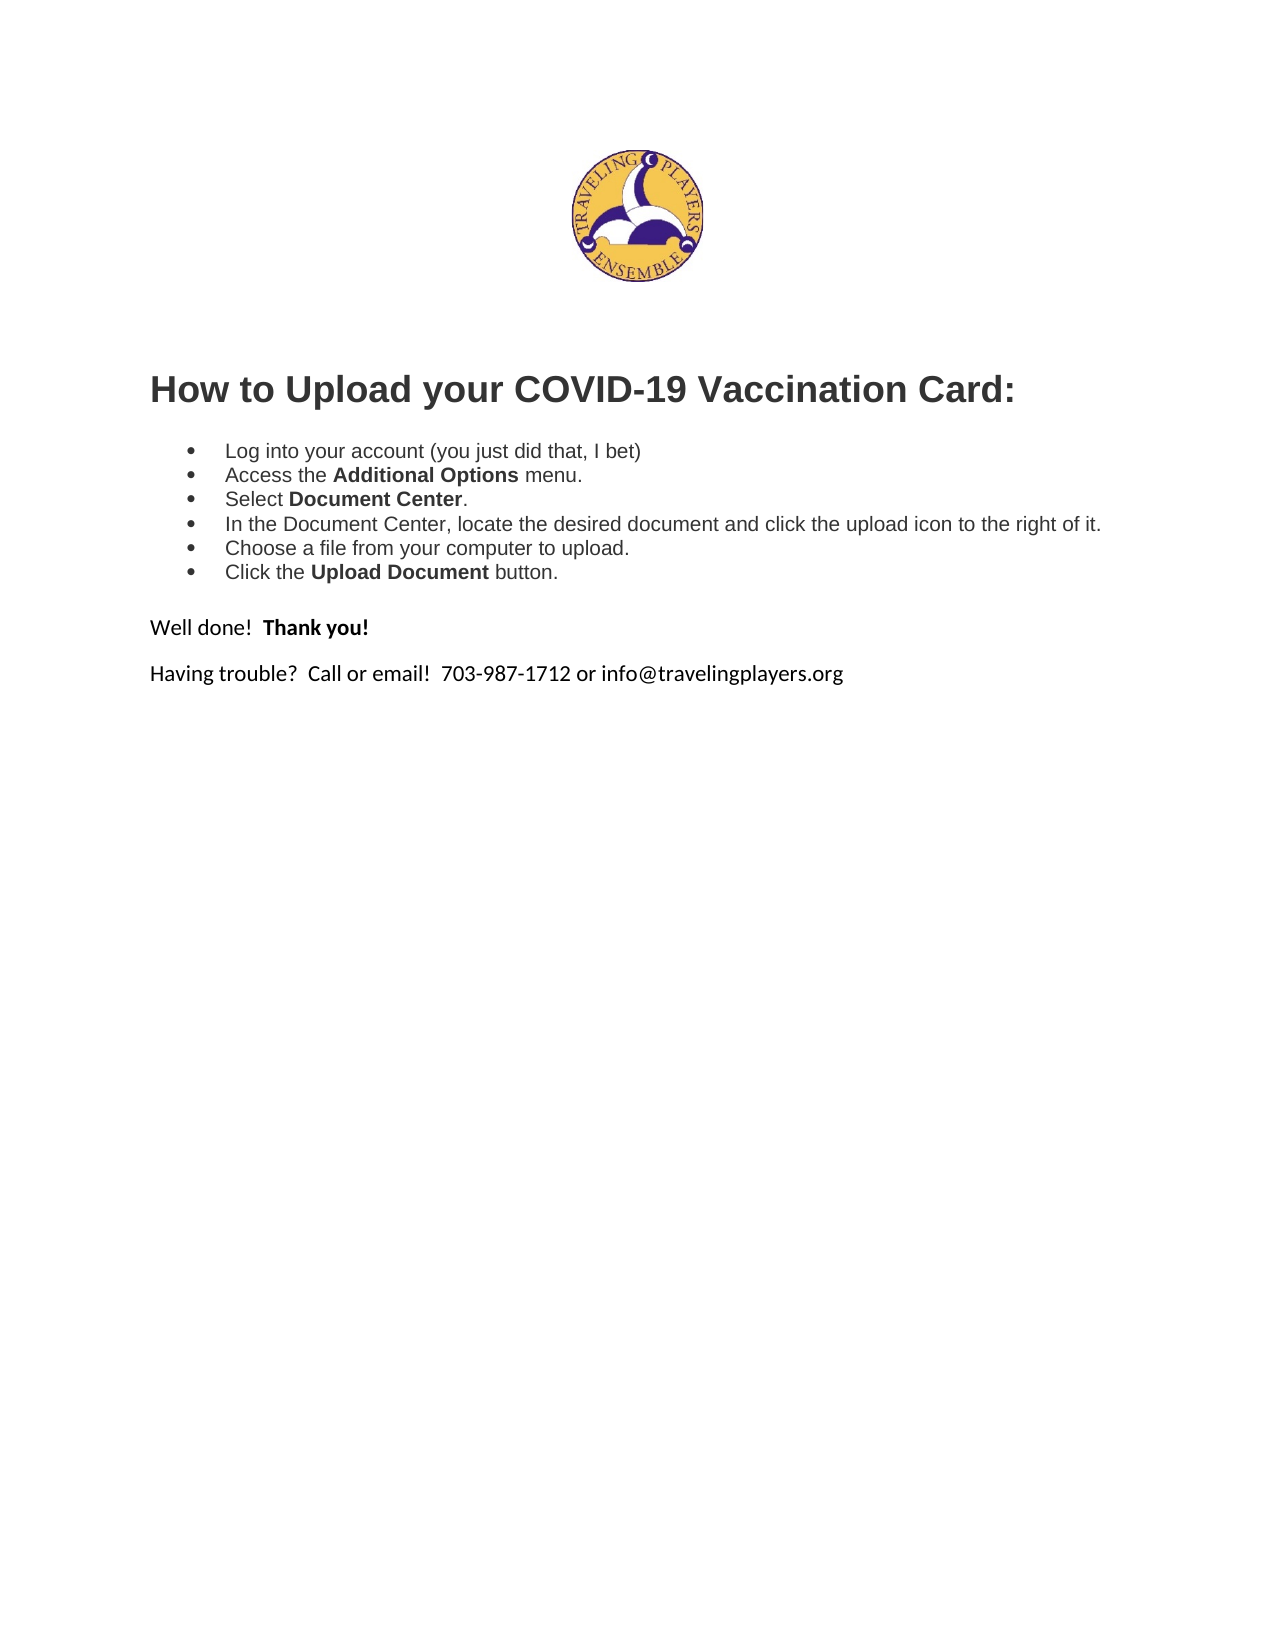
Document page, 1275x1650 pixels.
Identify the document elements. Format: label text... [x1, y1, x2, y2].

list Select Document Center. [187, 487, 1125, 511]
text Having trouble? Call or email! 703-987-1712 or info@travelingplayers.org [150, 659, 1125, 688]
text Well done! Thank you! [150, 613, 1125, 641]
list In the Document Center, locate the desired document and click the upload icon to the right of it. [187, 511, 1125, 535]
picture [571, 150, 704, 282]
list Choose a file from your computer to upload. [187, 535, 1125, 559]
list Log into your account (you just did that, I bet) [187, 439, 1125, 463]
list Access the Additional Options menu. [187, 463, 1125, 487]
text How to Upload your COVID-19 Vaccination Card: [150, 367, 1125, 410]
list Click the Upload Document button. [187, 559, 1125, 583]
